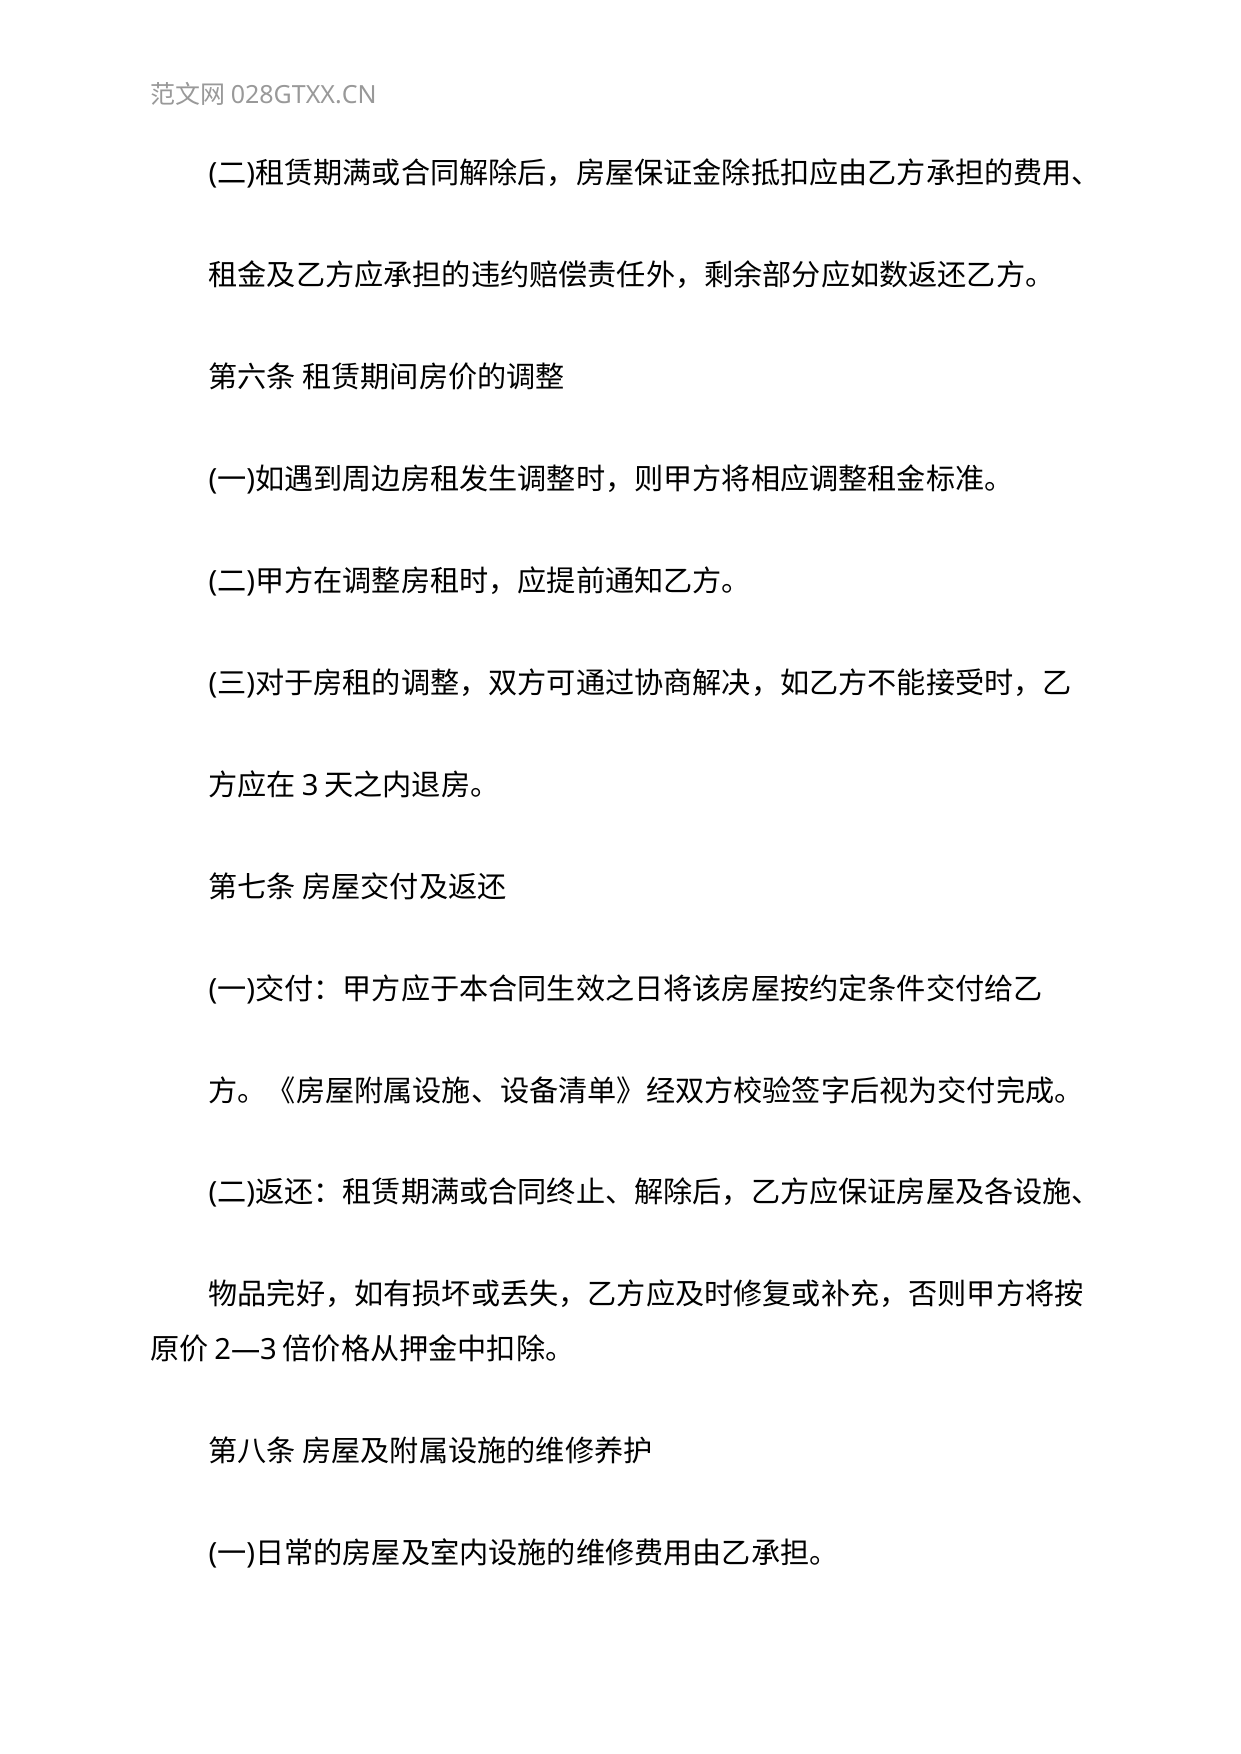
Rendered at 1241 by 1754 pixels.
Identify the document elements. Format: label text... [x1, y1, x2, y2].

text 第八条 房屋及附属设施的维修养护 [150, 1428, 1090, 1470]
text (一)如遇到周边房租发生调整时，则甲方将相应调整租金标准。 [150, 456, 1090, 498]
text (一)日常的房屋及室内设施的维修费用由乙承担。 [150, 1529, 1090, 1572]
text (二)租赁期满或合同解除后，房屋保证金除抵扣应由乙方承担的费用、 [150, 150, 1090, 192]
text (三)对于房租的调整，双方可通过协商解决，如乙方不能接受时，乙 [150, 659, 1090, 702]
text 方应在3天之内退房。 [150, 761, 1090, 804]
text (一)交付：甲方应于本合同生效之日将该房屋按约定条件交付给乙 [150, 965, 1090, 1008]
text (二)返还：租赁期满或合同终止、解除后，乙方应保证房屋及各设施、 [150, 1169, 1090, 1211]
text 物品完好，如有损坏或丢失，乙方应及时修复或补充，否则甲方将按原价2—3倍价格从押金中扣除。 [150, 1271, 1090, 1368]
text 第七条 房屋交付及返还 [150, 863, 1090, 906]
text (二)甲方在调整房租时，应提前通知乙方。 [150, 557, 1090, 600]
text 方。《房屋附属设施、设备清单》经双方校验签字后视为交付完成。 [150, 1067, 1090, 1109]
text 第六条 租赁期间房价的调整 [150, 354, 1090, 396]
text 租金及乙方应承担的违约赔偿责任外，剩余部分应如数返还乙方。 [150, 252, 1090, 294]
